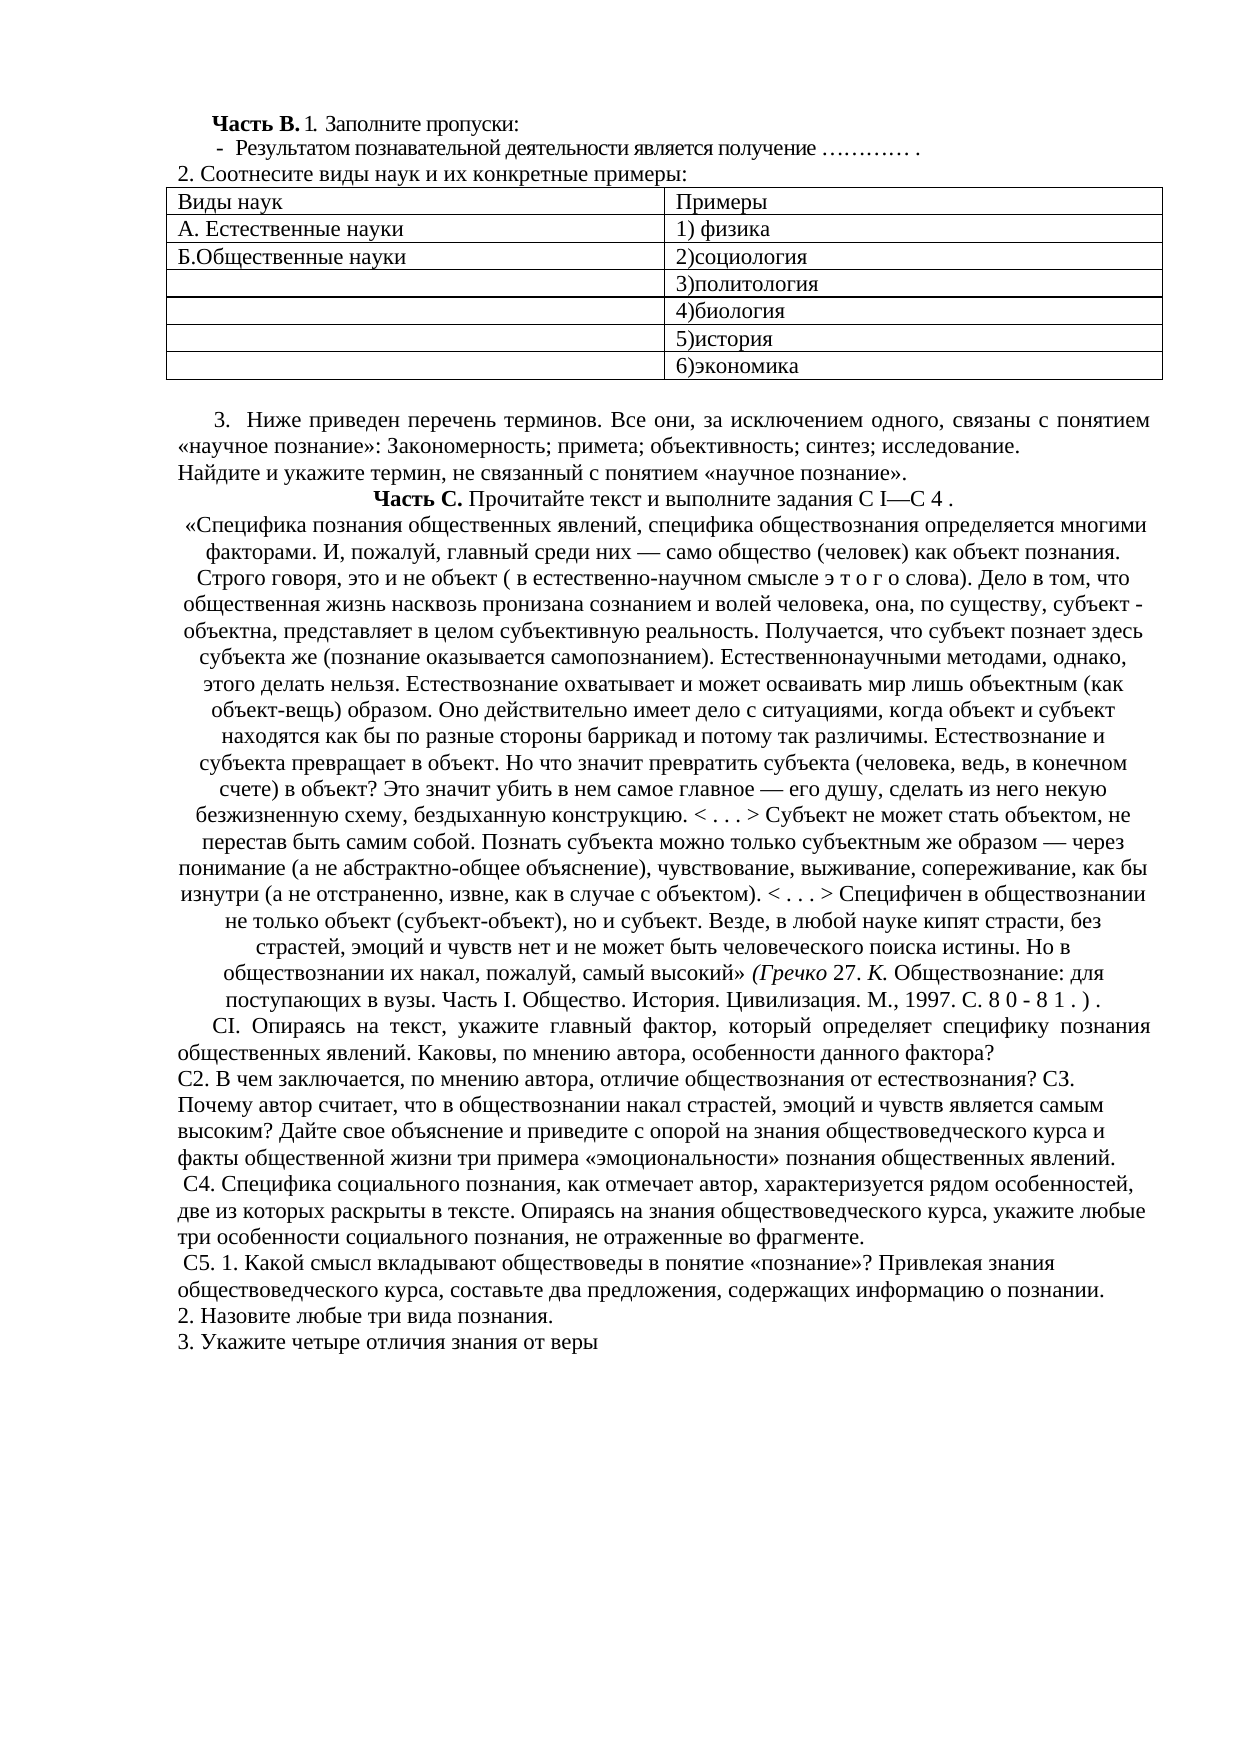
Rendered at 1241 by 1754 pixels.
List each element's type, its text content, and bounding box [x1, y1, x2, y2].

text 2. Назовите любые три вида познания. [177, 1302, 1152, 1328]
text «Специфика познания общественных явлений, специфика обществознания определяется многими факторами. И, пожалуй, главный среди них — само общество (человек) как объект познания. Строго говоря, это и не объект ( в естественно-научном смысле э т о г о слова). Дело в том, что общественная жизнь насквозь пронизана сознанием и волей человека, она, по существу, субъект - объектна, представляет в целом субъективную реальность. Получается, что субъект познает здесь субъекта же (познание оказывается самопознанием). Естественнонаучными методами, однако, этого делать нельзя. Естествознание охватывает и может осваивать мир лишь объектным (как объект-вещь) образом. Оно действительно имеет дело с ситуациями, когда объект и субъект находятся как бы по разные стороны баррикад и потому так различимы. Естествознание и субъекта превращает в объект. Но что значит превратить субъекта (человека, ведь, в конечном счете) в объект? Это значит убить в нем самое главное — его душу, сделать из него некую безжизненную схему, бездыханную конструкцию. < . . . > Субъект не может стать объектом, не перестав быть самим собой. Познать субъекта можно только субъектным же образом — через понимание (а не абстрактно-общее объяснение), чувствование, выживание, сопереживание, как бы изнутри (а не отстраненно, извне, как в случае с объектом). < . . . > Специфичен в обществознании не только объект (субъект-объект), но и субъект. Везде, в любой науке кипят страсти, без страстей, эмоций и чувств нет и не может быть человеческого поиска истины. Но в обществознании их накал, пожалуй, самый высокий» (Гречко 27. К. Обществознание: для поступающих в вузы. Часть I. Общество. История. Цивилизация. М., 1997. С. 8 0 - 8 1 . ) . [177, 511, 1150, 1012]
table_header Примеры [665, 188, 1162, 214]
text Часть В. 1. Заполните пропуски: [212, 113, 1152, 137]
table_cell 5)история [665, 325, 1162, 351]
table_cell 6)экономика [665, 352, 1162, 379]
table_cell [167, 352, 664, 379]
text С4. Специфика социального познания, как отмечает автор, характеризуется рядом особенностей, две из которых раскрыты в тексте. Опираясь на знания обществоведческого курса, укажите любые три особенности социального познания, не отраженные во фрагменте. [177, 1170, 1152, 1249]
text С2. В чем заключается, по мнению автора, отличие обществознания от естествознания? СЗ. Почему автор считает, что в обществознании накал страстей, эмоций и чувств является самым высоким? Дайте свое объяснение и приведите с опорой на знания обществоведческого курса и факты общественной жизни три примера «эмоциональности» познания общественных явлений. [177, 1065, 1152, 1170]
text 3. Ниже приведен перечень терминов. Все они, за исключением одного, связаны с понятием «научное познание»: Закономерность; примета; объективность; синтез; исследование. [177, 406, 1152, 459]
table_cell [167, 270, 664, 296]
text CI. Опираясь на текст, укажите главный фактор, который определяет специфику познания общественных явлений. Каковы, по мнению автора, особенности данного фактора? [177, 1012, 1152, 1065]
table_cell [167, 298, 664, 324]
list Результатом познавательной деятельности является получение ………… . [216, 137, 1152, 161]
table_cell 1) физика [665, 215, 1162, 242]
table_cell 4)биология [665, 298, 1162, 324]
text 2. Соотнесите виды наук и их конкретные примеры: [177, 161, 1152, 187]
table_cell А. Естественные науки [167, 215, 664, 242]
table_header Виды наук [167, 188, 664, 214]
text Часть С. Прочитайте текст и выполните задания C I—С 4 . [177, 485, 1150, 511]
table_cell Б.Общественные науки [167, 243, 664, 269]
table_cell 2)социология [665, 243, 1162, 269]
text Найдите и укажите термин, не связанный с понятием «научное познание». [177, 459, 1152, 485]
table_cell 3)политология [665, 270, 1162, 296]
table_cell [167, 325, 664, 351]
text 3. Укажите четыре отличия знания от веры [177, 1328, 1152, 1355]
text С5. 1. Какой смысл вкладывают обществоведы в понятие «познание»? Привлекая знания обществоведческого курса, составьте два предложения, содержащих информацию о познании. [177, 1249, 1152, 1302]
